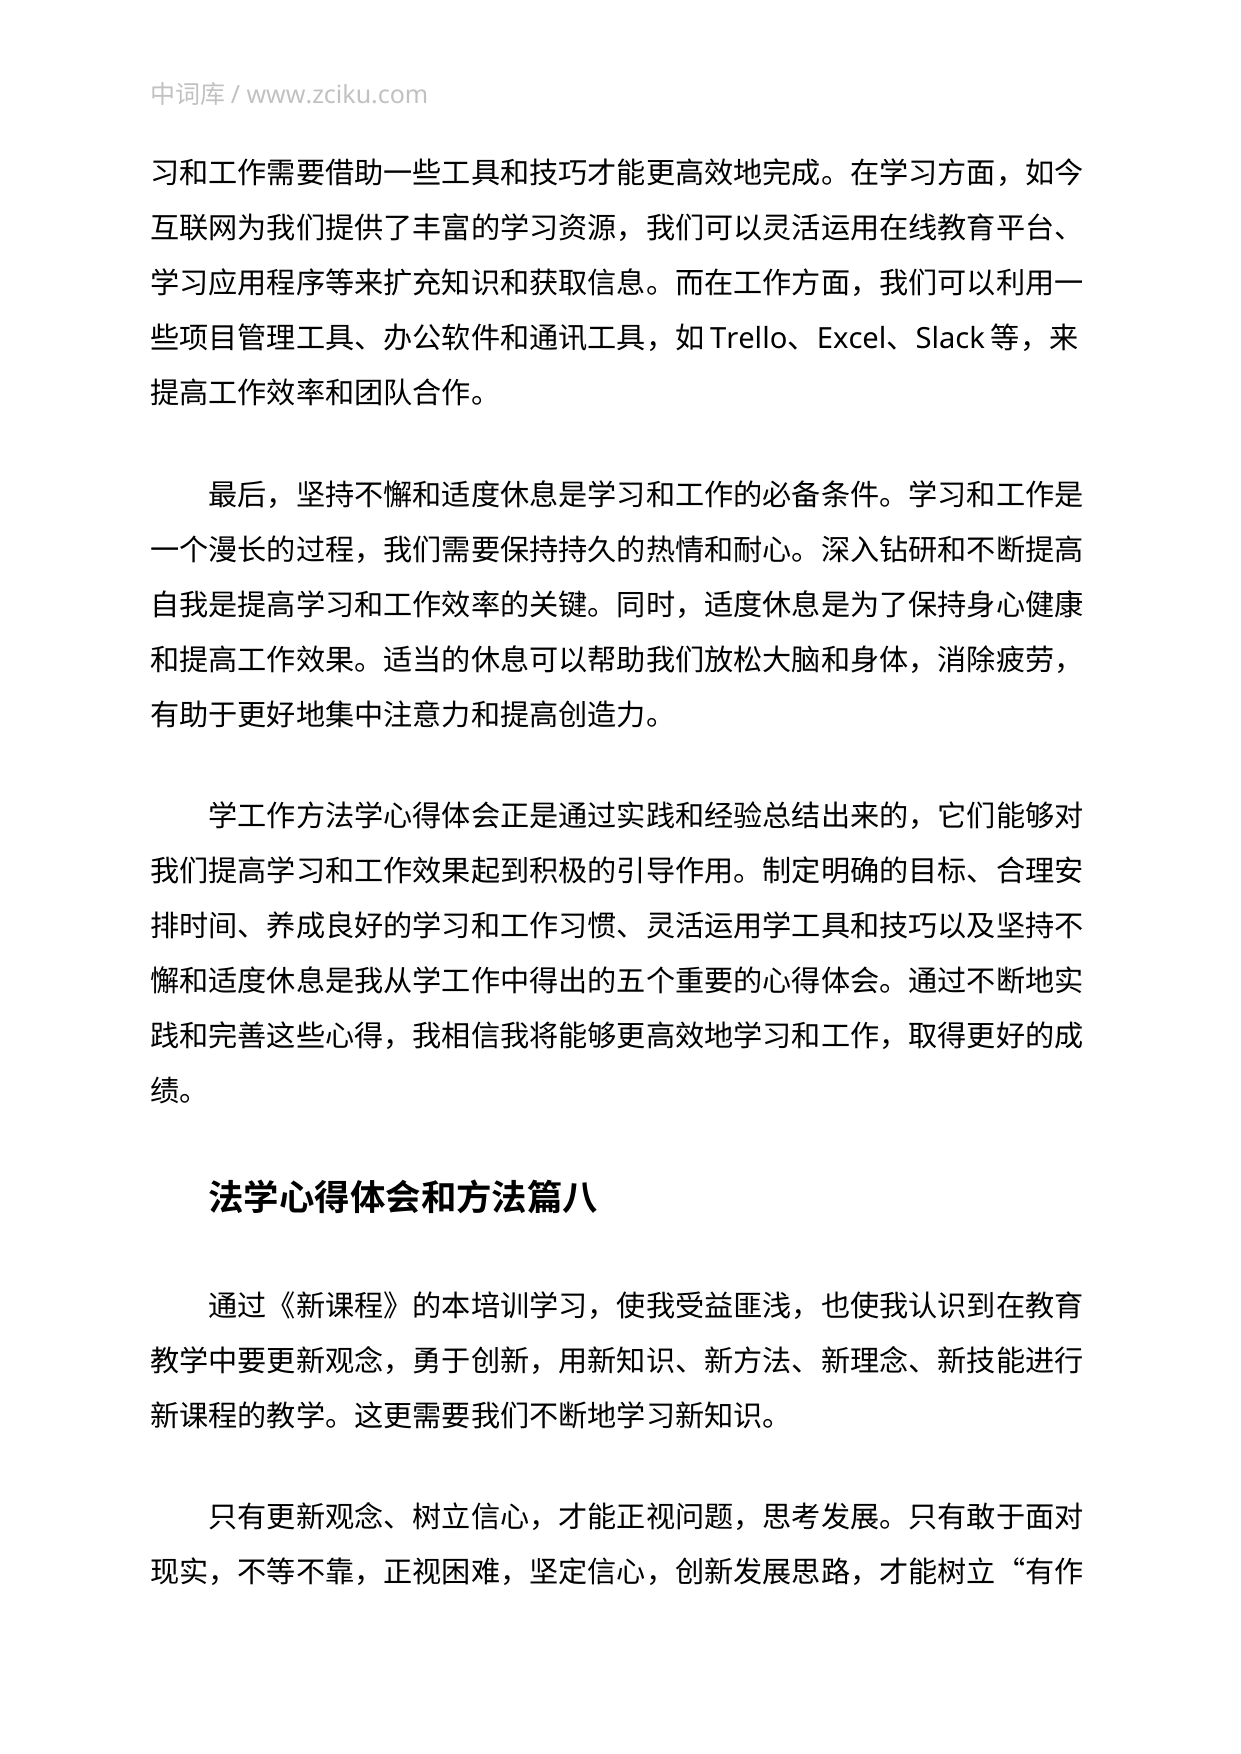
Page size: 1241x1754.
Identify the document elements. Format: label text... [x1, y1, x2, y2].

text 最后，坚持不懈和适度休息是学习和工作的必备条件。学习和工作是一个漫长的过程，我们需要保持持久的热情和耐心。深入钻研和不断提高自我是提高学习和工作效率的关键。同时，适度休息是为了保持身心健康和提高工作效果。适当的休息可以帮助我们放松大脑和身体，消除疲劳，有助于更好地集中注意力和提高创造力。 [150, 471, 1090, 733]
text 学工作方法学心得体会正是通过实践和经验总结出来的，它们能够对我们提高学习和工作效果起到积极的引导作用。制定明确的目标、合理安排时间、养成良好的学习和工作习惯、灵活运用学工具和技巧以及坚持不懈和适度休息是我从学工作中得出的五个重要的心得体会。通过不断地实践和完善这些心得，我相信我将能够更高效地学习和工作，取得更好的成绩。 [150, 793, 1090, 1109]
text 通过《新课程》的本培训学习，使我受益匪浅，也使我认识到在教育教学中要更新观念，勇于创新，用新知识、新方法、新理念、新技能进行新课程的教学。这更需要我们不断地学习新知识。 [150, 1282, 1090, 1434]
text 法学心得体会和方法篇八 [150, 1169, 1090, 1220]
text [150, 1494, 1090, 1591]
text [150, 150, 1090, 412]
